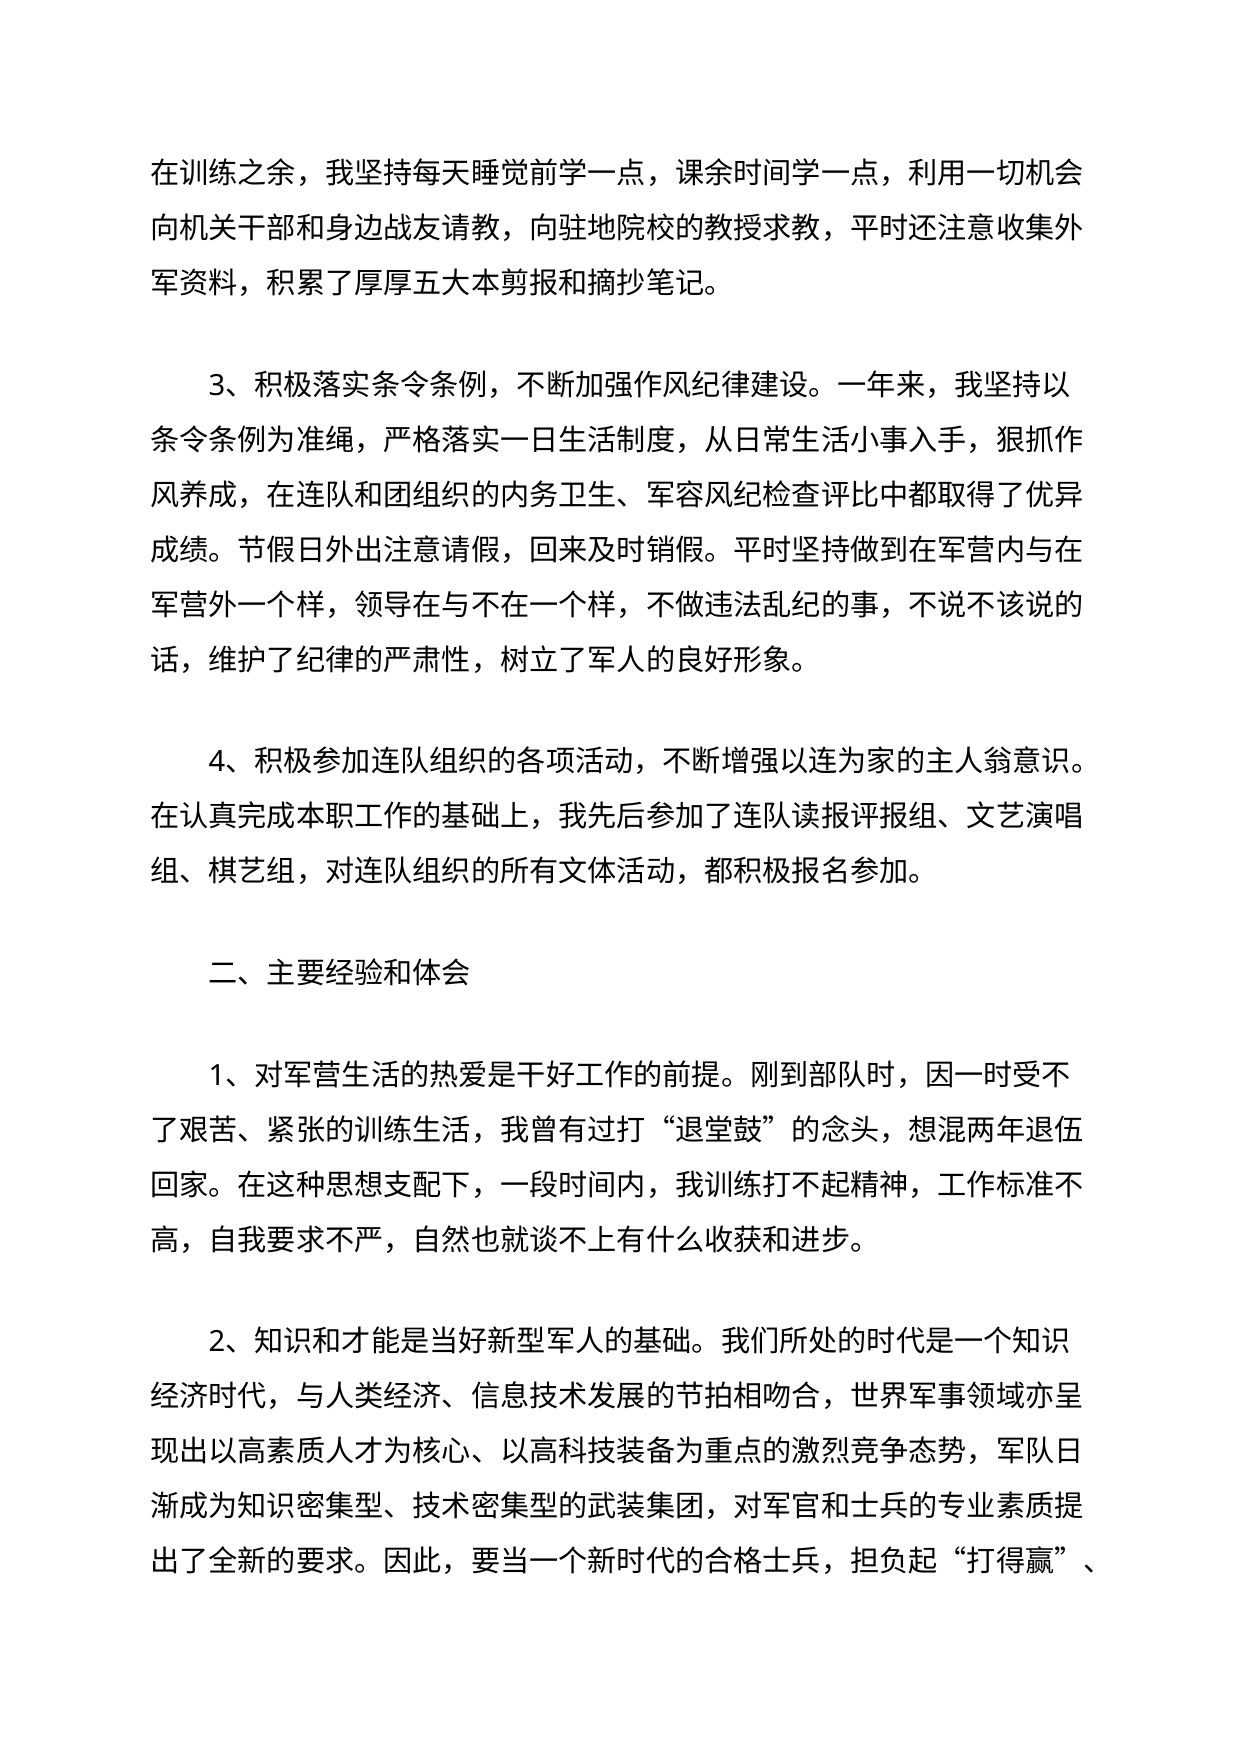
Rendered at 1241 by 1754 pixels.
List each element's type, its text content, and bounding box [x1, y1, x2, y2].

text 3、积极落实条令条例，不断加强作风纪律建设。一年来，我坚持以条令条例为准绳，严格落实一日生活制度，从日常生活小事入手，狠抓作风养成，在连队和团组织的内务卫生、军容风纪检查评比中都取得了优异成绩。节假日外出注意请假，回来及时销假。平时坚持做到在军营内与在军营外一个样，领导在与不在一个样，不做违法乱纪的事，不说不该说的话，维护了纪律的严肃性，树立了军人的良好形象。 [150, 362, 1090, 678]
text 二、主要经验和体会 [150, 949, 1090, 992]
text 4、积极参加连队组织的各项活动，不断增强以连为家的主人翁意识。在认真完成本职工作的基础上，我先后参加了连队读报评报组、文艺演唱组、棋艺组，对连队组织的所有文体活动，都积极报名参加。 [150, 738, 1090, 890]
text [150, 1318, 1090, 1580]
text 1、对军营生活的热爱是干好工作的前提。刚到部队时，因一时受不了艰苦、紧张的训练生活，我曾有过打“退堂鼓”的念头，想混两年退伍回家。在这种思想支配下，一段时间内，我训练打不起精神，工作标准不高，自我要求不严，自然也就谈不上有什么收获和进步。 [150, 1051, 1090, 1258]
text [150, 150, 1090, 302]
